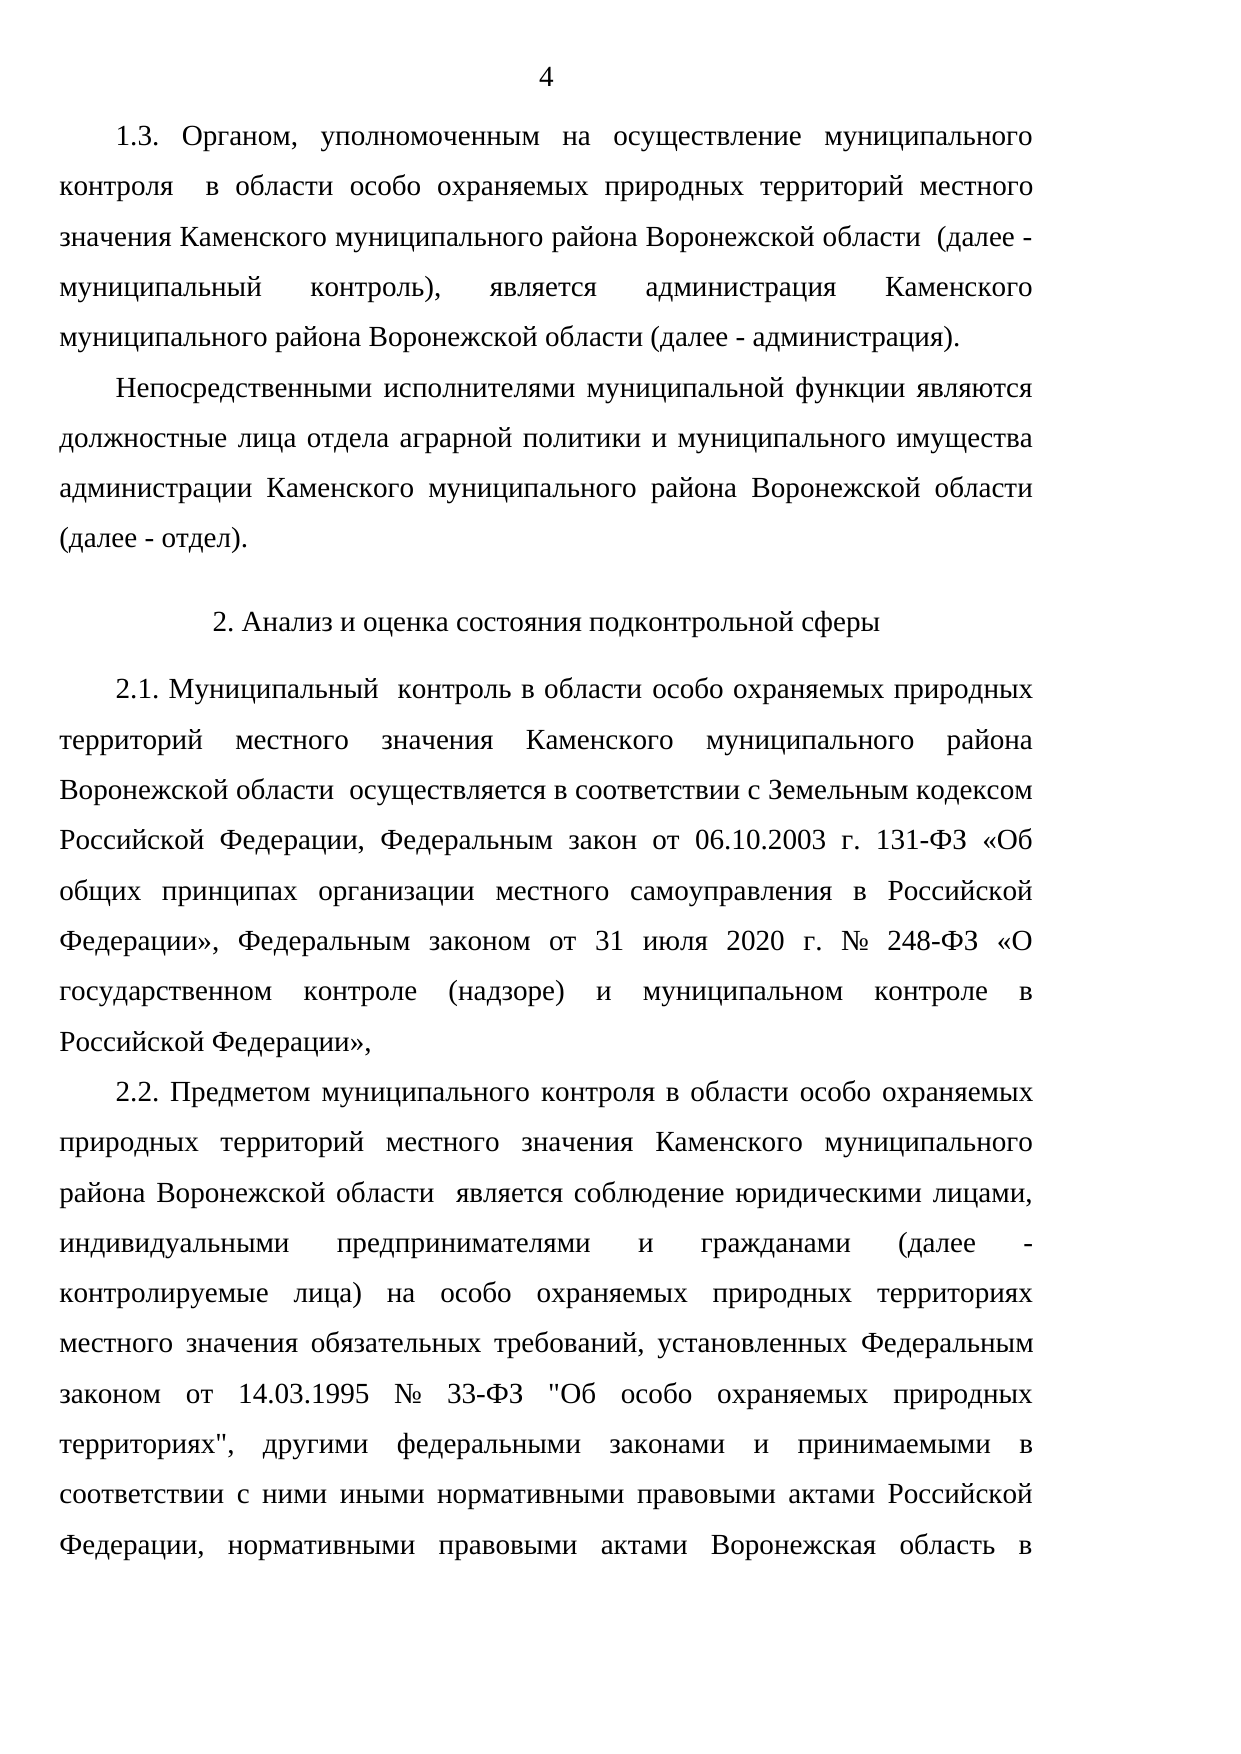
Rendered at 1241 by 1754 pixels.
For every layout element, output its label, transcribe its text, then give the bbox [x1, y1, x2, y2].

text 2.1. Муниципальный контроль в области особо охраняемых природных территорий местного значения Каменского муниципального района Воронежской области осуществляется в соответствии с Земельным кодексом Российской Федерации, Федеральным закон от 06.10.2003 г. 131-ФЗ «Об общих принципах организации местного самоуправления в Российской Федерации», Федеральным законом от 31 июля 2020 г. № 248-ФЗ «О государственном контроле (надзоре) и муниципальном контроле в Российской Федерации», [59, 672, 1033, 1057]
text 1.3. Органом, уполномоченным на осуществление муниципального контроля в области особо охраняемых природных территорий местного значения Каменского муниципального района Воронежской области (далее - муниципальный контроль), является администрация Каменского муниципального района Воронежской области (далее - администрация). [59, 118, 1033, 353]
text Непосредственными исполнителями муниципальной функции являются должностные лица отдела аграрной политики и муниципального имущества администрации Каменского муниципального района Воронежской области (далее - отдел). [59, 370, 1033, 554]
text 2. Анализ и оценка состояния подконтрольной сферы [59, 604, 1033, 638]
